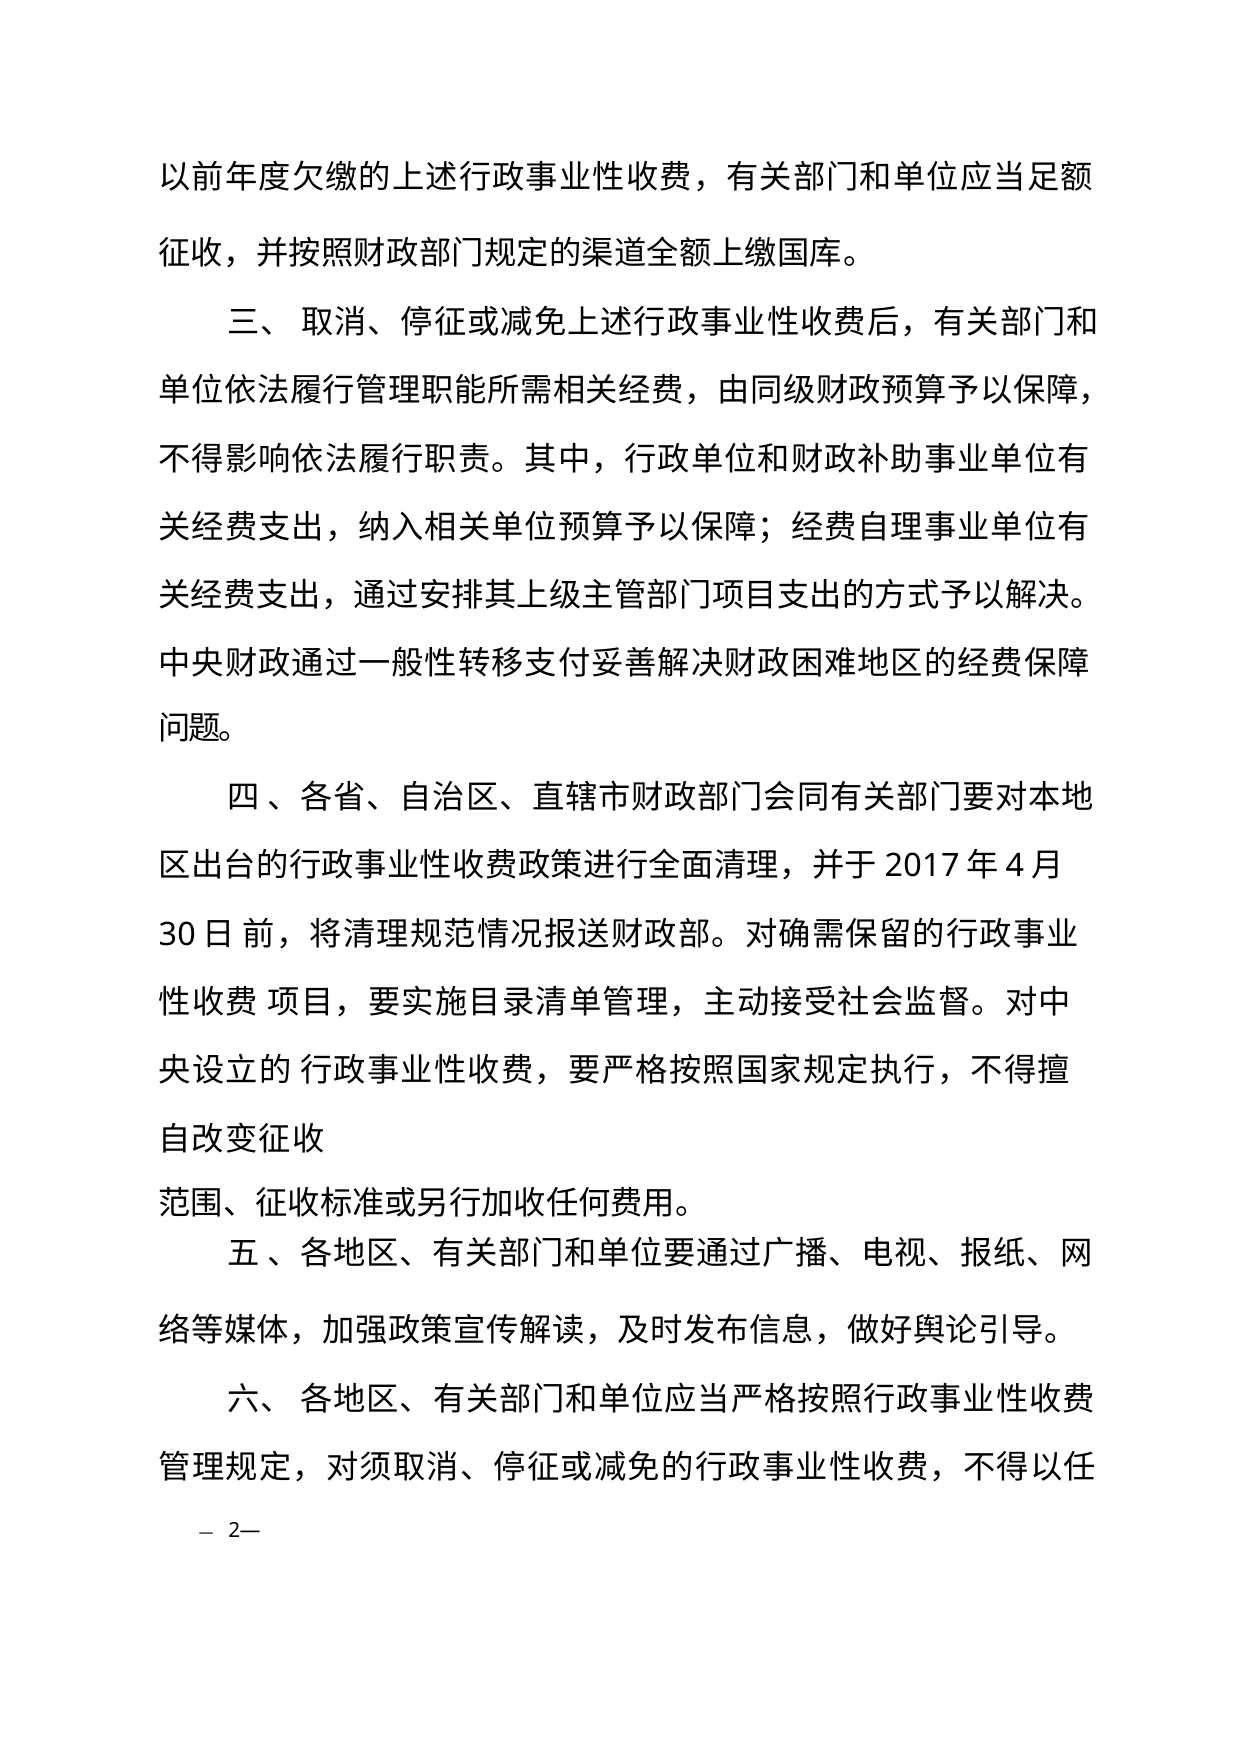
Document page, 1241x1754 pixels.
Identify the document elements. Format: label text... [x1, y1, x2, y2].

text 四 、各省、自治区、直辖市财政部门会同有关部门要对本地 区出台的行政事业性收费政策进行全面清理，并于2017年4月30日 前，将清理规范情况报送财政部。对确需保留的行政事业性收费 项目，要实施目录清单管理，主动接受社会监督。对中央设立的 行政事业性收费，要严格按照国家规定执行，不得擅自改变征收 [158, 771, 1099, 1159]
text 以前年度欠缴的上述行政事业性收费，有关部门和单位应当足额 [158, 169, 1114, 231]
text 范围、征收标准或另行加收任何费用。 [158, 1181, 1114, 1223]
text 络等媒体，加强政策宣传解读，及时发布信息，做好舆论引导。 [158, 1307, 1114, 1350]
text 五 、各地区、有关部门和单位要通过广播、电视、报纸、网 [227, 1246, 1114, 1307]
text 征收，并按照财政部门规定的渠道全额上缴国库。 [158, 231, 1114, 273]
text 问题。 [158, 705, 1114, 748]
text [158, 1373, 1099, 1488]
text 三、 取消、停征或减免上述行政事业性收费后，有关部门和 单位依法履行管理职能所需相关经费，由同级财政预算予以保障， 不得影响依法履行职责。其中，行政单位和财政补助事业单位有 关经费支出，纳入相关单位预算予以保障；经费自理事业单位有 关经费支出，通过安排其上级主管部门项目支出的方式予以解决。 中央财政通过一般性转移支付妥善解决财政困难地区的经费保障 [158, 296, 1114, 684]
